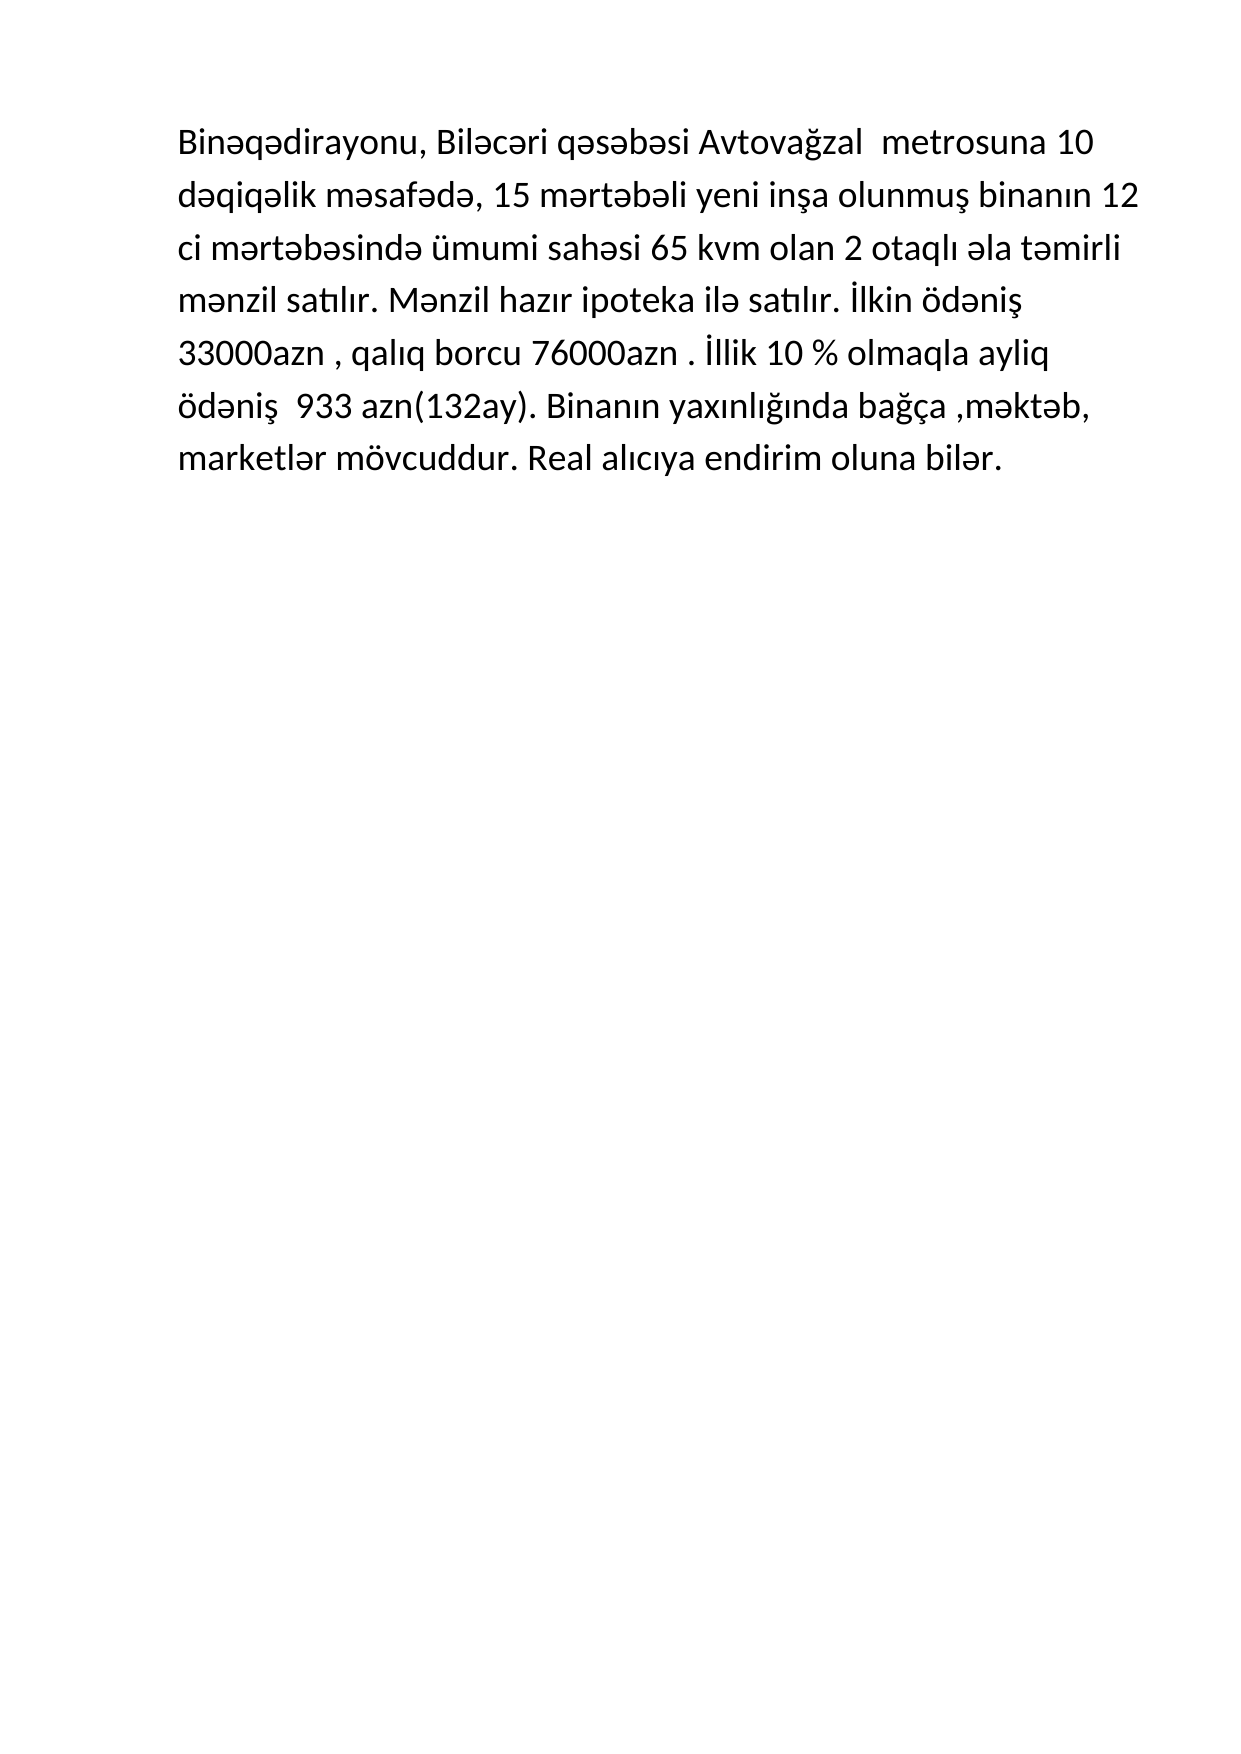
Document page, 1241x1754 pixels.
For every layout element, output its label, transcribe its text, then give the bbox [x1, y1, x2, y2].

text Binəqədirayonu, Biləcəri qəsəbəsi Avtovağzal metrosuna 10 dəqiqəlik məsafədə, 15 mərtəbəli yeni inşa olunmuş binanın 12 ci mərtəbəsində ümumi sahəsi 65 kvm olan 2 otaqlı əla təmirli mənzil satılır. Mənzil hazır ipoteka ilə satılır. İlkin ödəniş 33000azn , qalıq borcu 76000azn . İllik 10 % olmaqla ayliq ödəniş 933 azn(132ay). Binanın yaxınlığında bağça ,məktəb, marketlər mövcuddur. Real alıcıya endirim oluna bilər. [177, 118, 1152, 480]
